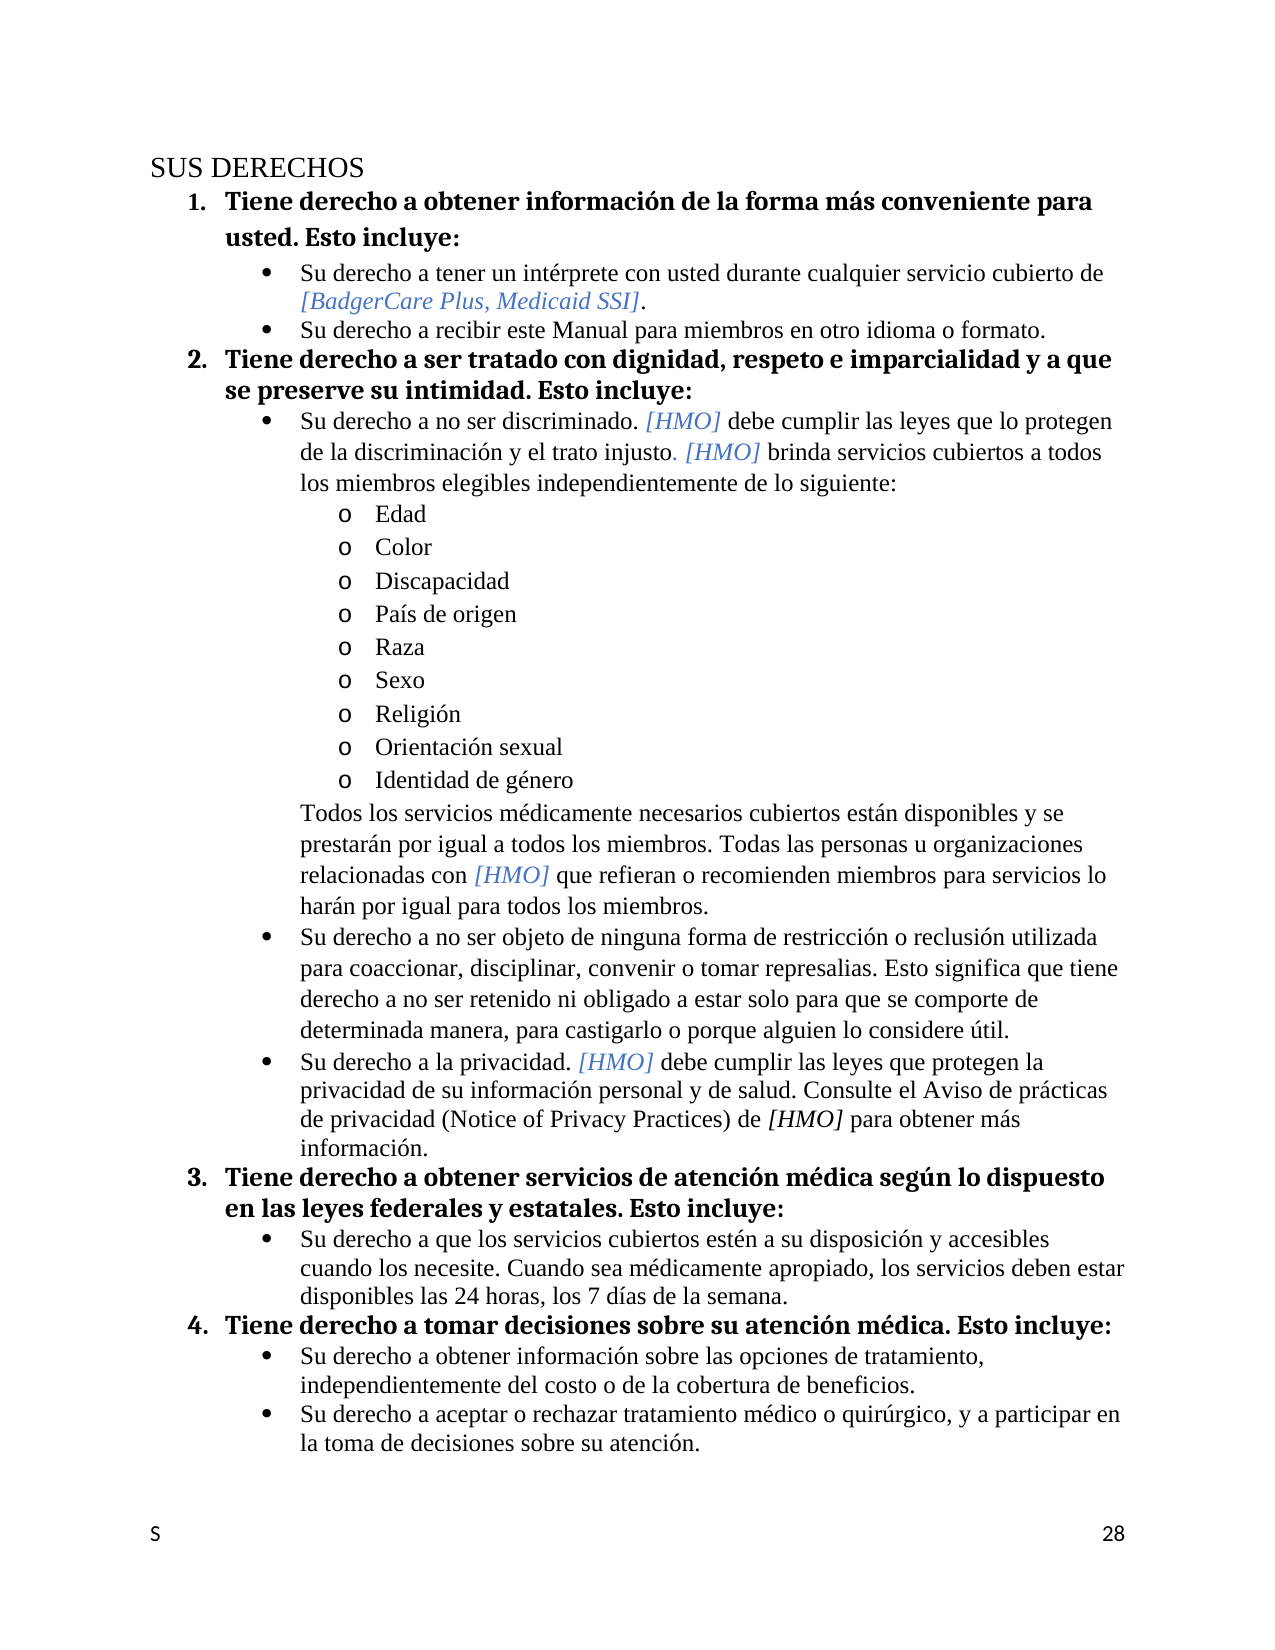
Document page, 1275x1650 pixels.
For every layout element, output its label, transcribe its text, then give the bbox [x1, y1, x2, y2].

list Tiene derecho a ser tratado con dignidad, respeto e imparcialidad y a que se preserve su intimidad. Esto incluye: [187, 344, 1125, 406]
list Religión [337, 699, 1125, 729]
list Orientación sexual [337, 732, 1125, 763]
list Edad [337, 499, 1125, 530]
list Identidad de género [337, 765, 1125, 796]
list Tiene derecho a obtener servicios de atención médica según lo dispuesto en las leyes federales y estatales. Esto incluye: [187, 1162, 1125, 1224]
list Su derecho a la privacidad. [HMO] debe cumplir las leyes que protegen la privacidad de su información personal y de salud. Consulte el Aviso de prácticas de privacidad (Notice of Privacy Practices) de [HMO] para obtener más información. [262, 1047, 1125, 1162]
list Raza [337, 632, 1125, 663]
list País de origen [337, 599, 1125, 630]
list Sexo [337, 665, 1125, 696]
list Su derecho a no ser objeto de ninguna forma de restricción o reclusión utilizada para coaccionar, disciplinar, convenir o tomar represalias. Esto significa que tiene derecho a no ser retenido ni obligado a estar solo para que se comporte de determinada manera, para castigarlo o porque alguien lo considere útil. [262, 922, 1125, 1044]
list Su derecho a no ser discriminado. [HMO] debe cumplir las leyes que lo protegen de la discriminación y el trato injusto. [HMO] brinda servicios cubiertos a todos los miembros elegibles independientemente de lo siguiente: [262, 406, 1125, 497]
list Su derecho a aceptar o rechazar tratamiento médico o quirúrgico, y a participar en la toma de decisiones sobre su atención. [262, 1399, 1125, 1456]
list Tiene derecho a tomar decisiones sobre su atención médica. Esto incluye: [187, 1310, 1125, 1341]
subtitle SUS DERECHOS [150, 150, 1125, 183]
list Tiene derecho a obtener información de la forma más conveniente para usted. Esto incluye: [187, 186, 1125, 253]
list Su derecho a tener un intérprete con usted durante cualquier servicio cubierto de [BadgerCare Plus, Medicaid SSI]. [262, 258, 1125, 315]
list Color [337, 532, 1125, 563]
list Todos los servicios médicamente necesarios cubiertos están disponibles y se prestarán por igual a todos los miembros. Todas las personas u organizaciones relacionadas con [HMO] que refieran o recomienden miembros para servicios lo harán por igual para todos los miembros. [300, 798, 1125, 920]
list Discapacidad [337, 566, 1125, 597]
list Su derecho a obtener información sobre las opciones de tratamiento, independientemente del costo o de la cobertura de beneficios. [262, 1341, 1125, 1399]
list Su derecho a recibir este Manual para miembros en otro idioma o formato. [262, 315, 1125, 344]
list Su derecho a que los servicios cubiertos estén a su disposición y accesibles cuando los necesite. Cuando sea médicamente apropiado, los servicios deben estar disponibles las 24 horas, los 7 días de la semana. [262, 1224, 1125, 1310]
